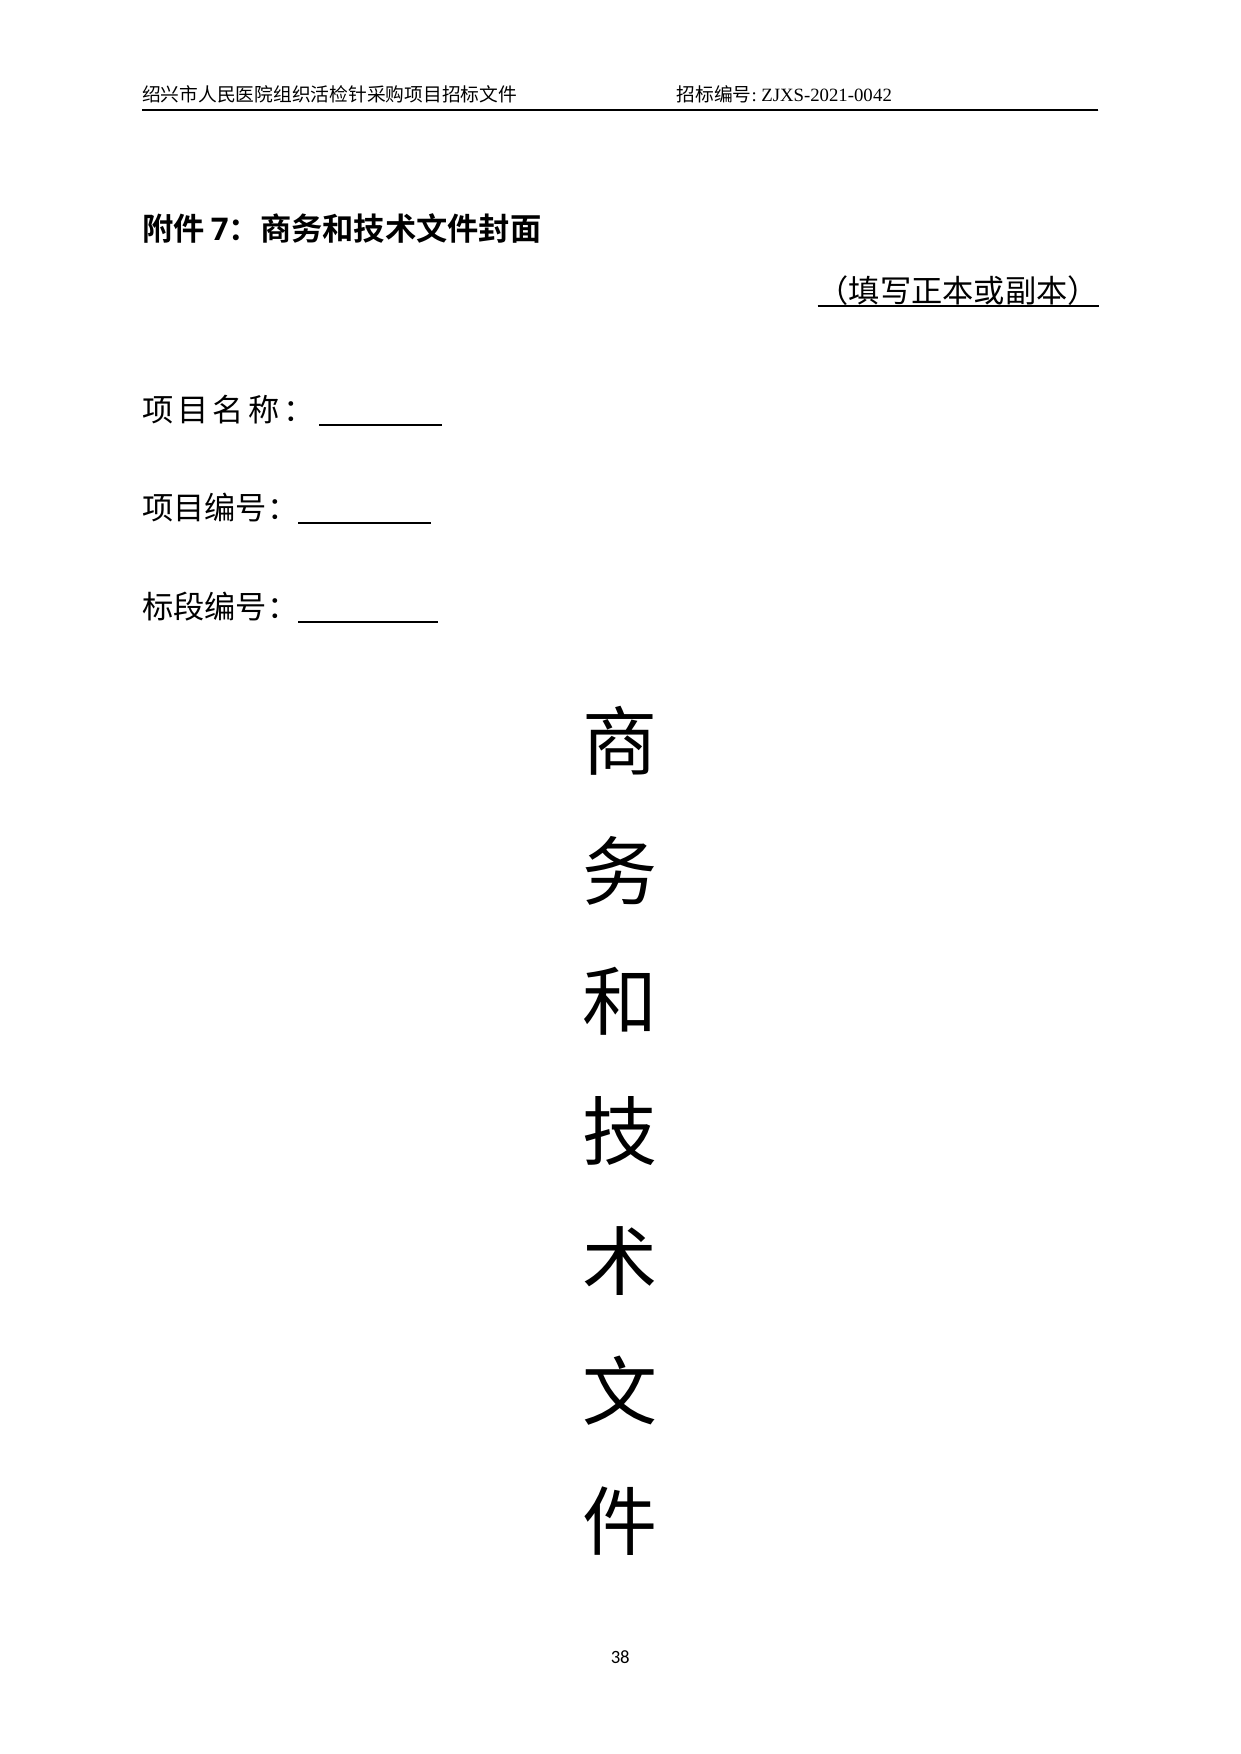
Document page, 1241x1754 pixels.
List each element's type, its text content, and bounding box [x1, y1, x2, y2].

text 务 [142, 802, 1098, 932]
text 标段编号： [142, 572, 1098, 637]
text 术 [142, 1192, 1098, 1322]
text 附件7：商务和技术文件封面 [142, 204, 1098, 250]
text 商 [142, 672, 1098, 802]
text 项目编号： [142, 473, 1098, 538]
text 和 [142, 932, 1098, 1062]
text 文 [142, 1322, 1098, 1452]
text 件 [142, 1452, 1098, 1582]
text 项目名称： [142, 376, 1110, 441]
text （填写正本或副本） [142, 266, 1098, 311]
text 技 [142, 1062, 1098, 1192]
